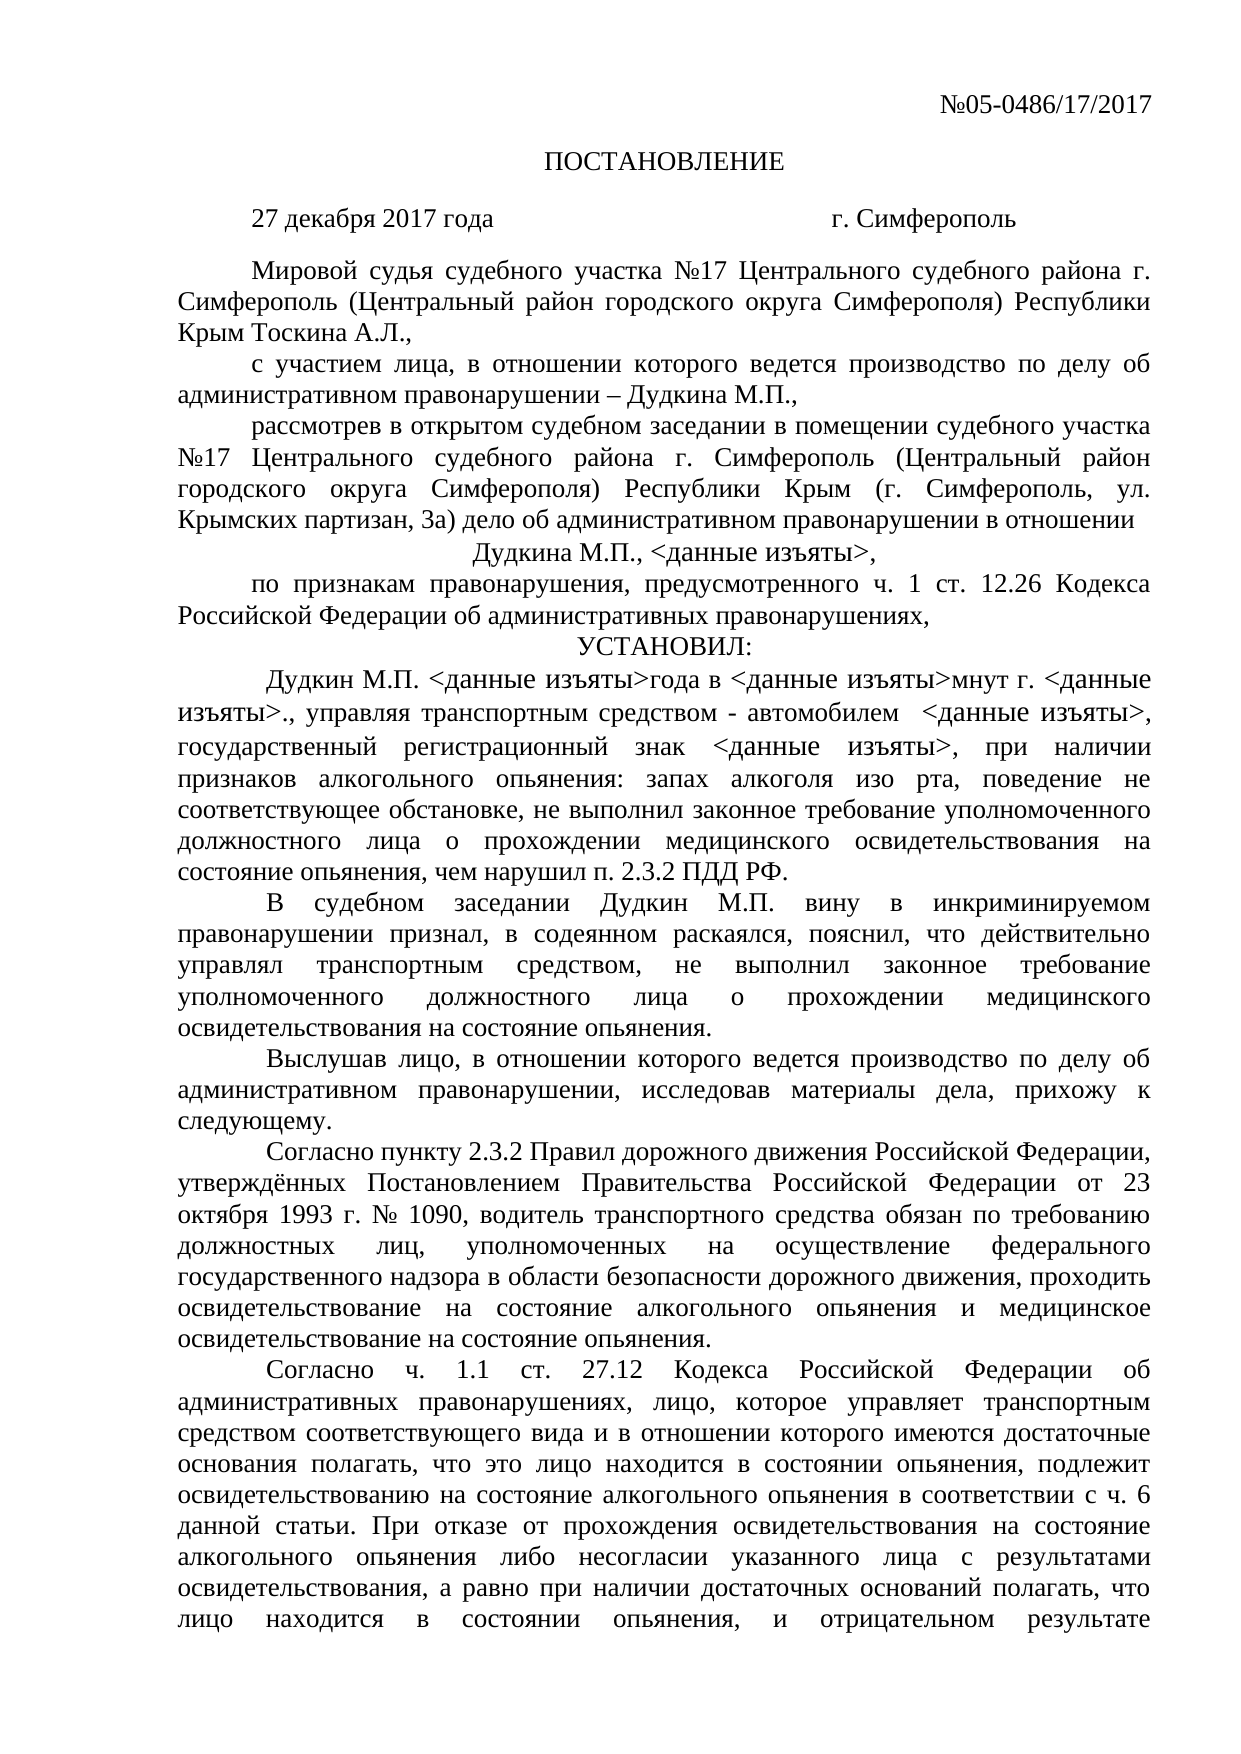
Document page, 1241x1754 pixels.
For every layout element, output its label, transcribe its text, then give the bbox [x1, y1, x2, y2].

text №05-0486/17/2017 [177, 89, 1152, 120]
text Дудкин М.П. <данные изъяты>года в <данные изъяты>мнут г. <данные изъяты>., управляя транспортным средством - автомобилем <данные изъяты>, государственный регистрационный знак <данные изъяты>, при наличии признаков алкогольного опьянения: запах алкоголя изо рта, поведение не соответствующее обстановке, не выполнил законное требование уполномоченного должностного лица о прохождении медицинского освидетельствования на состояние опьянения, чем нарушил п. 2.3.2 ПДД РФ. [177, 661, 1152, 886]
text 27 декабря 2017 года г. Симферополь [177, 202, 1152, 233]
text Дудкина М.П., <данные изъяты>, [472, 534, 1152, 568]
text УСТАНОВИЛ: [177, 630, 1152, 661]
text Мировой судья судебного участка №17 Центрального судебного района г. Симферополь (Центральный район городского округа Симферополя) Республики Крым Тоскина А.Л., [177, 254, 1152, 347]
text с участием лица, в отношении которого ведется производство по делу об административном правонарушении – Дудкина М.П., [177, 347, 1152, 409]
text В судебном заседании Дудкин М.П. вину в инкриминируемом правонарушении признал, в содеянном раскаялся, пояснил, что действительно управлял транспортным средством, не выполнил законное требование уполномоченного должностного лица о прохождении медицинского освидетельствования на состояние опьянения. [177, 886, 1152, 1042]
text ПОСТАНОВЛЕНИЕ [177, 145, 1152, 176]
text по признакам правонарушения, предусмотренного ч. 1 ст. 12.26 Кодекса Российской Федерации об административных правонарушениях, [177, 568, 1152, 630]
text рассмотрев в открытом судебном заседании в помещении судебного участка №17 Центрального судебного района г. Симферополь (Центральный район городского округа Симферополя) Республики Крым (г. Симферополь, ул. Крымских партизан, 3а) дело об административном правонарушении в отношении [177, 409, 1152, 534]
text Согласно пункту 2.3.2 Правил дорожного движения Российской Федерации, утверждённых Постановлением Правительства Российской Федерации от 23 октября 1993 г. № 1090, водитель транспортного средства обязан по требованию должностных лиц, уполномоченных на осуществление федерального государственного надзора в области безопасности дорожного движения, проходить освидетельствование на состояние алкогольного опьянения и медицинское освидетельствование на состояние опьянения. [177, 1135, 1152, 1353]
text Выслушав лицо, в отношении которого ведется производство по делу об административном правонарушении, исследовав материалы дела, прихожу к следующему. [177, 1042, 1152, 1135]
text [177, 1353, 1152, 1634]
